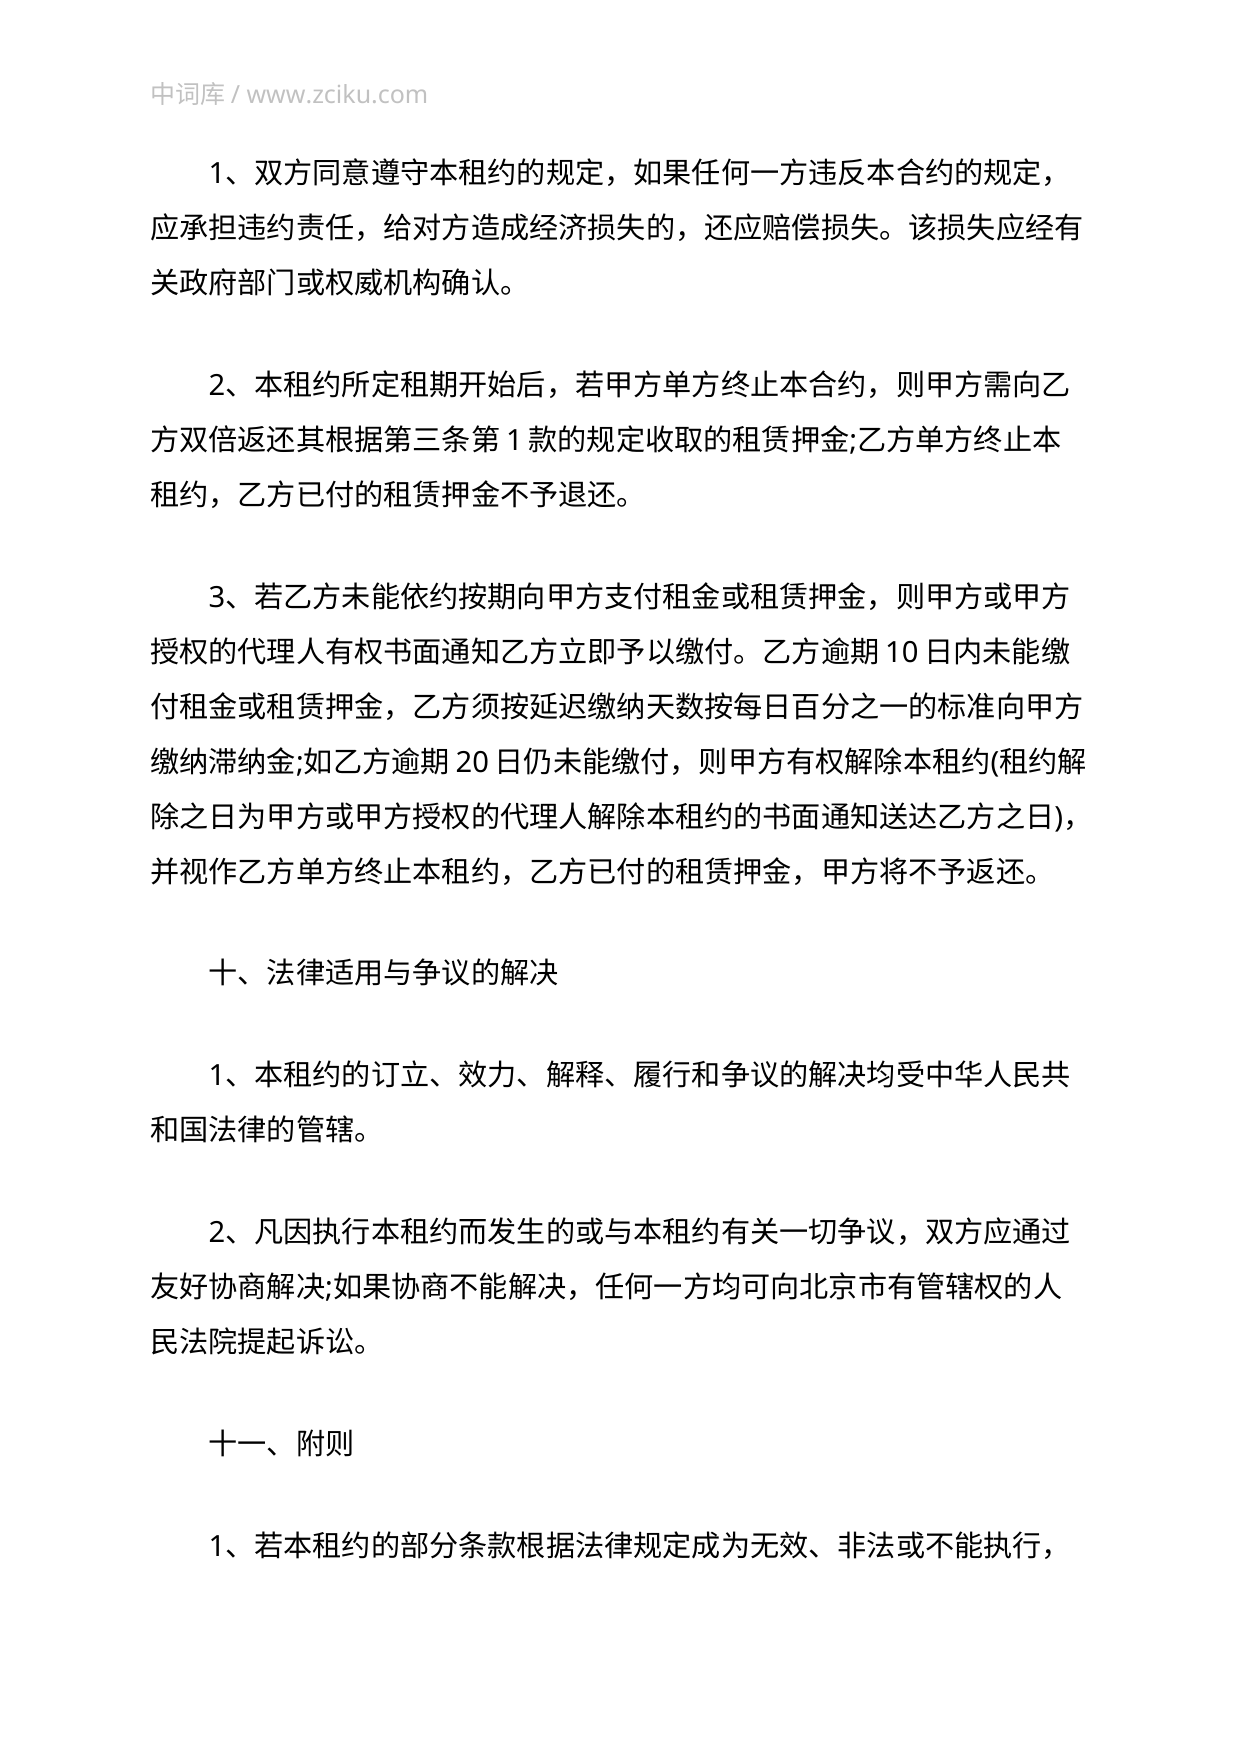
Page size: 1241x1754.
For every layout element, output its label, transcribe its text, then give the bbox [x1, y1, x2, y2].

text 1、本租约的订立、效力、解释、履行和争议的解决均受中华人民共和国法律的管辖。 [150, 1052, 1090, 1149]
text 3、若乙方未能依约按期向甲方支付租金或租赁押金，则甲方或甲方授权的代理人有权书面通知乙方立即予以缴付。乙方逾期10日内未能缴付租金或租赁押金，乙方须按延迟缴纳天数按每日百分之一的标准向甲方缴纳滞纳金;如乙方逾期20日仍未能缴付，则甲方有权解除本租约(租约解除之日为甲方或甲方授权的代理人解除本租约的书面通知送达乙方之日)，并视作乙方单方终止本租约，乙方已付的租赁押金，甲方将不予返还。 [150, 573, 1090, 891]
text 十、法律适用与争议的解决 [150, 950, 1090, 992]
text 2、本租约所定租期开始后，若甲方单方终止本合约，则甲方需向乙方双倍返还其根据第三条第1款的规定收取的租赁押金;乙方单方终止本租约，乙方已付的租赁押金不予退还。 [150, 362, 1090, 514]
text 十一、附则 [150, 1420, 1090, 1463]
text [150, 1522, 1090, 1564]
text 2、凡因执行本租约而发生的或与本租约有关一切争议，双方应通过友好协商解决;如果协商不能解决，任何一方均可向北京市有管辖权的人民法院提起诉讼。 [150, 1209, 1090, 1361]
text 1、双方同意遵守本租约的规定，如果任何一方违反本合约的规定，应承担违约责任，给对方造成经济损失的，还应赔偿损失。该损失应经有关政府部门或权威机构确认。 [150, 150, 1090, 302]
